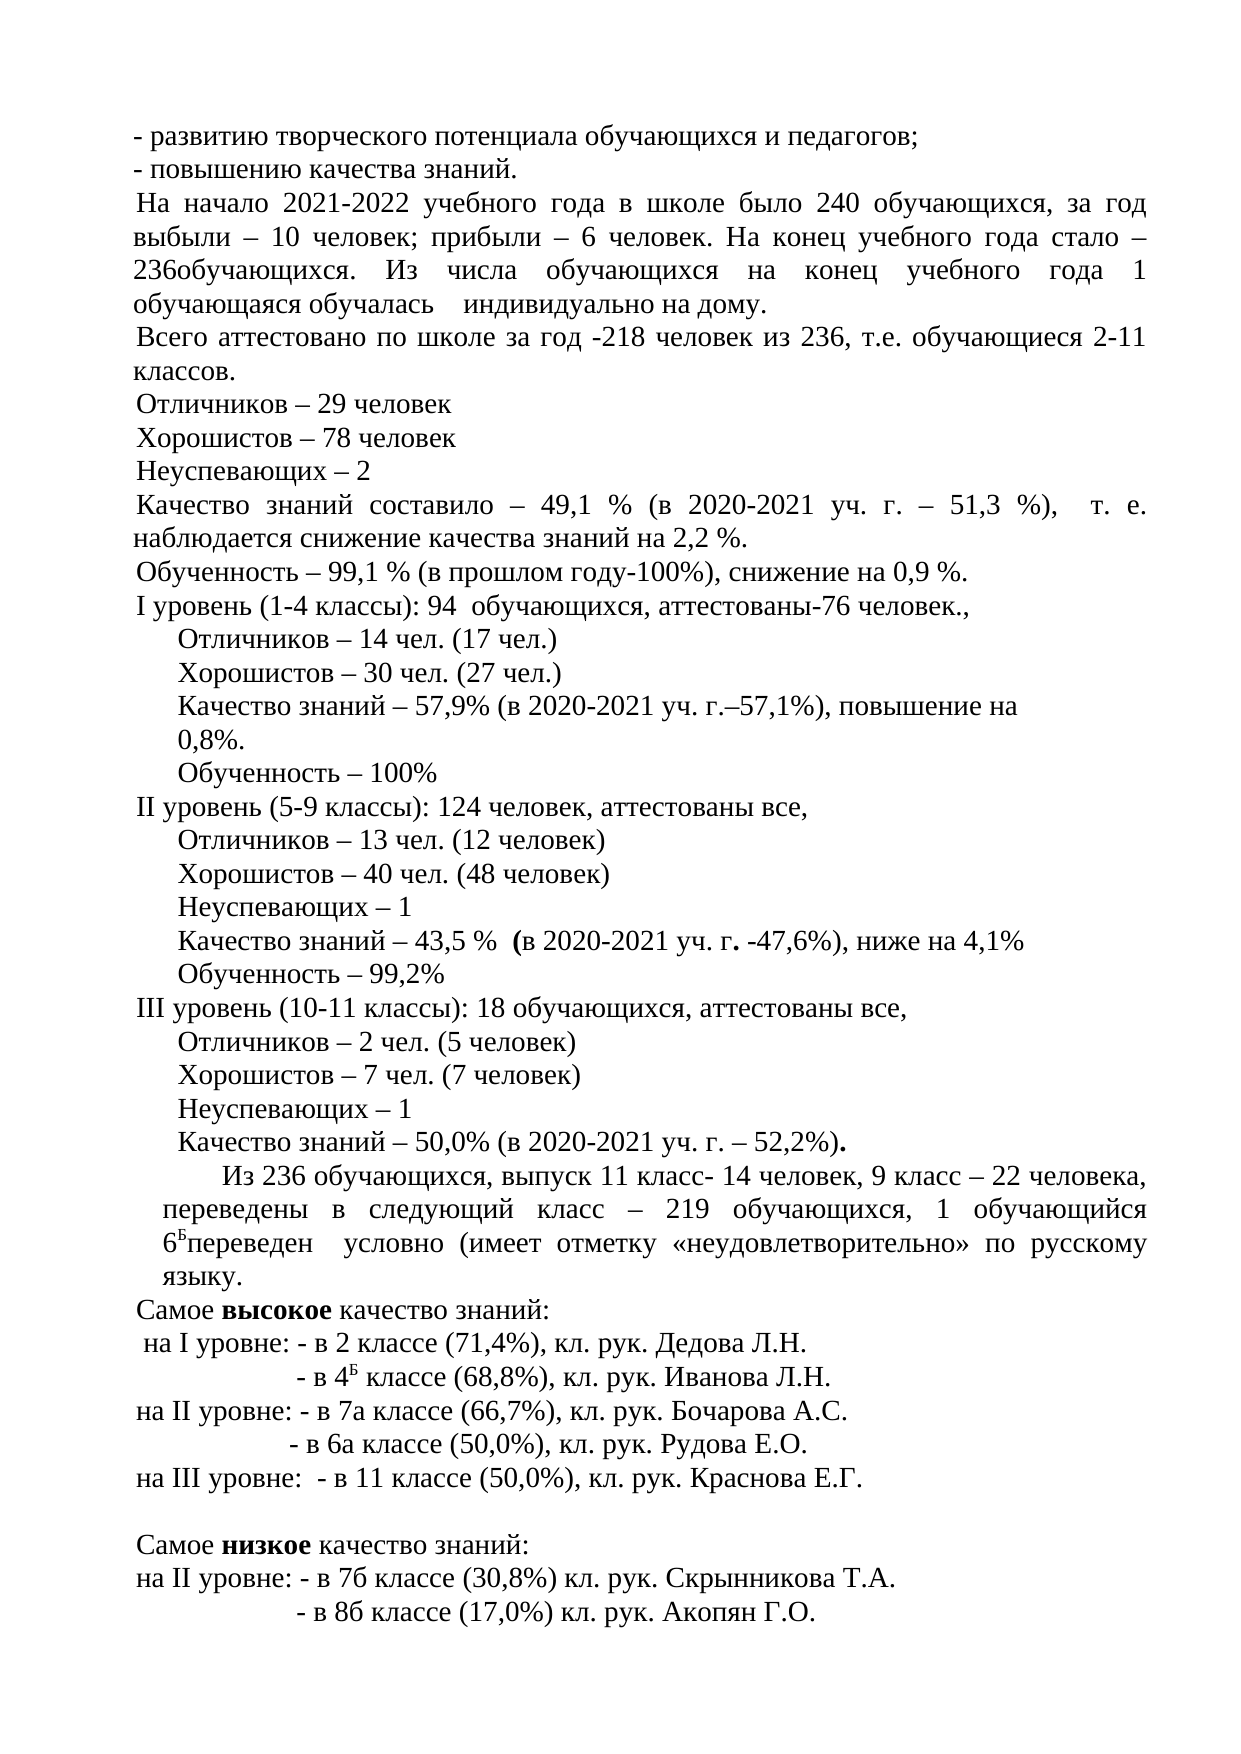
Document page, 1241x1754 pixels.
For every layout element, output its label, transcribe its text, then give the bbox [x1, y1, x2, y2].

text Неуспевающих – 1 [77, 1091, 1148, 1124]
text Самое низкое качество знаний: [77, 1527, 1148, 1560]
text Хорошистов – 30 чел. (27 чел.) [77, 655, 1148, 688]
text Неуспевающих – 1 [77, 889, 1148, 923]
text - развитию творческого потенциала обучающихся и педагогов; [133, 118, 1167, 152]
text - в 4Б классе (68,8%), кл. рук. Иванова Л.Н. [77, 1359, 1148, 1393]
text на II уровне: - в 7б классе (30,8%) кл. рук. Скрынникова Т.А. [77, 1560, 1122, 1594]
text Отличников – 29 человек [133, 386, 1148, 420]
text Качество знаний составило – 49,1 % (в 2020-2021 уч. г. – 51,3 %), т. е. наблюдается снижение качества знаний на 2,2 %. [133, 487, 1148, 554]
text Из 236 обучающихся, выпуск 11 класс- 14 человек, 9 класс – 22 человека, переведены в следующий класс – 219 обучающихся, 1 обучающийся 6Бпереведен условно (имеет отметку «неудовлетворительно» по русскому языку. [162, 1158, 1148, 1292]
text Отличников – 2 чел. (5 человек) [77, 1024, 1148, 1057]
text - в 8б классе (17,0%) кл. рук. Акопян Г.О. [77, 1594, 1148, 1627]
text Всего аттестовано по школе за год -218 человек из 236, т.е. обучающиеся 2-11 классов. [133, 319, 1148, 386]
text I уровень (1-4 классы): 94 обучающихся, аттестованы-76 человек., [77, 588, 1148, 621]
text Качество знаний – 57,9% (в 2020-2021 уч. г.–57,1%), повышение на [77, 688, 1148, 722]
text Хорошистов – 7 чел. (7 человек) [77, 1057, 1148, 1091]
text Обученность – 99,2% [77, 957, 1148, 990]
text Самое высокое качество знаний: [77, 1292, 1148, 1326]
text Качество знаний – 43,5 % (в 2020-2021 уч. г. -47,6%), ниже на 4,1% [77, 923, 1148, 957]
text Отличников – 14 чел. (17 чел.) [77, 621, 1148, 655]
text на III уровне: - в 11 классе (50,0%), кл. рук. Краснова Е.Г. [77, 1460, 1148, 1493]
text На начало 2021-2022 учебного года в школе было 240 обучающихся, за год выбыли – 10 человек; прибыли – 6 человек. На конец учебного года стало – 236обучающихся. Из числа обучающихся на конец учебного года 1 обучающаяся обучалась индивидуально на дому. [133, 185, 1148, 319]
text Неуспевающих – 2 [133, 453, 1148, 487]
text II уровень (5-9 классы): 124 человек, аттестованы все, [77, 789, 1148, 822]
text - повышению качества знаний. [133, 152, 1148, 185]
text Хорошистов – 78 человек [133, 420, 1148, 453]
text на II уровне: - в 7а классе (66,7%), кл. рук. Бочарова А.С. [77, 1393, 1148, 1426]
text Обученность – 100% [77, 755, 1148, 789]
text Хорошистов – 40 чел. (48 человек) [77, 856, 1148, 889]
text на I уровне: - в 2 классе (71,4%), кл. рук. Дедова Л.Н. [77, 1326, 1148, 1359]
text 0,8%. [77, 722, 1148, 755]
text Обученность – 99,1 % (в прошлом году-100%), снижение на 0,9 %. [77, 554, 1148, 588]
text Качество знаний – 50,0% (в 2020-2021 уч. г. – 52,2%). [77, 1124, 1148, 1158]
text Отличников – 13 чел. (12 человек) [77, 822, 1148, 856]
text - в 6а классе (50,0%), кл. рук. Рудова Е.О. [77, 1426, 1148, 1460]
text III уровень (10-11 классы): 18 обучающихся, аттестованы все, [77, 990, 1148, 1024]
